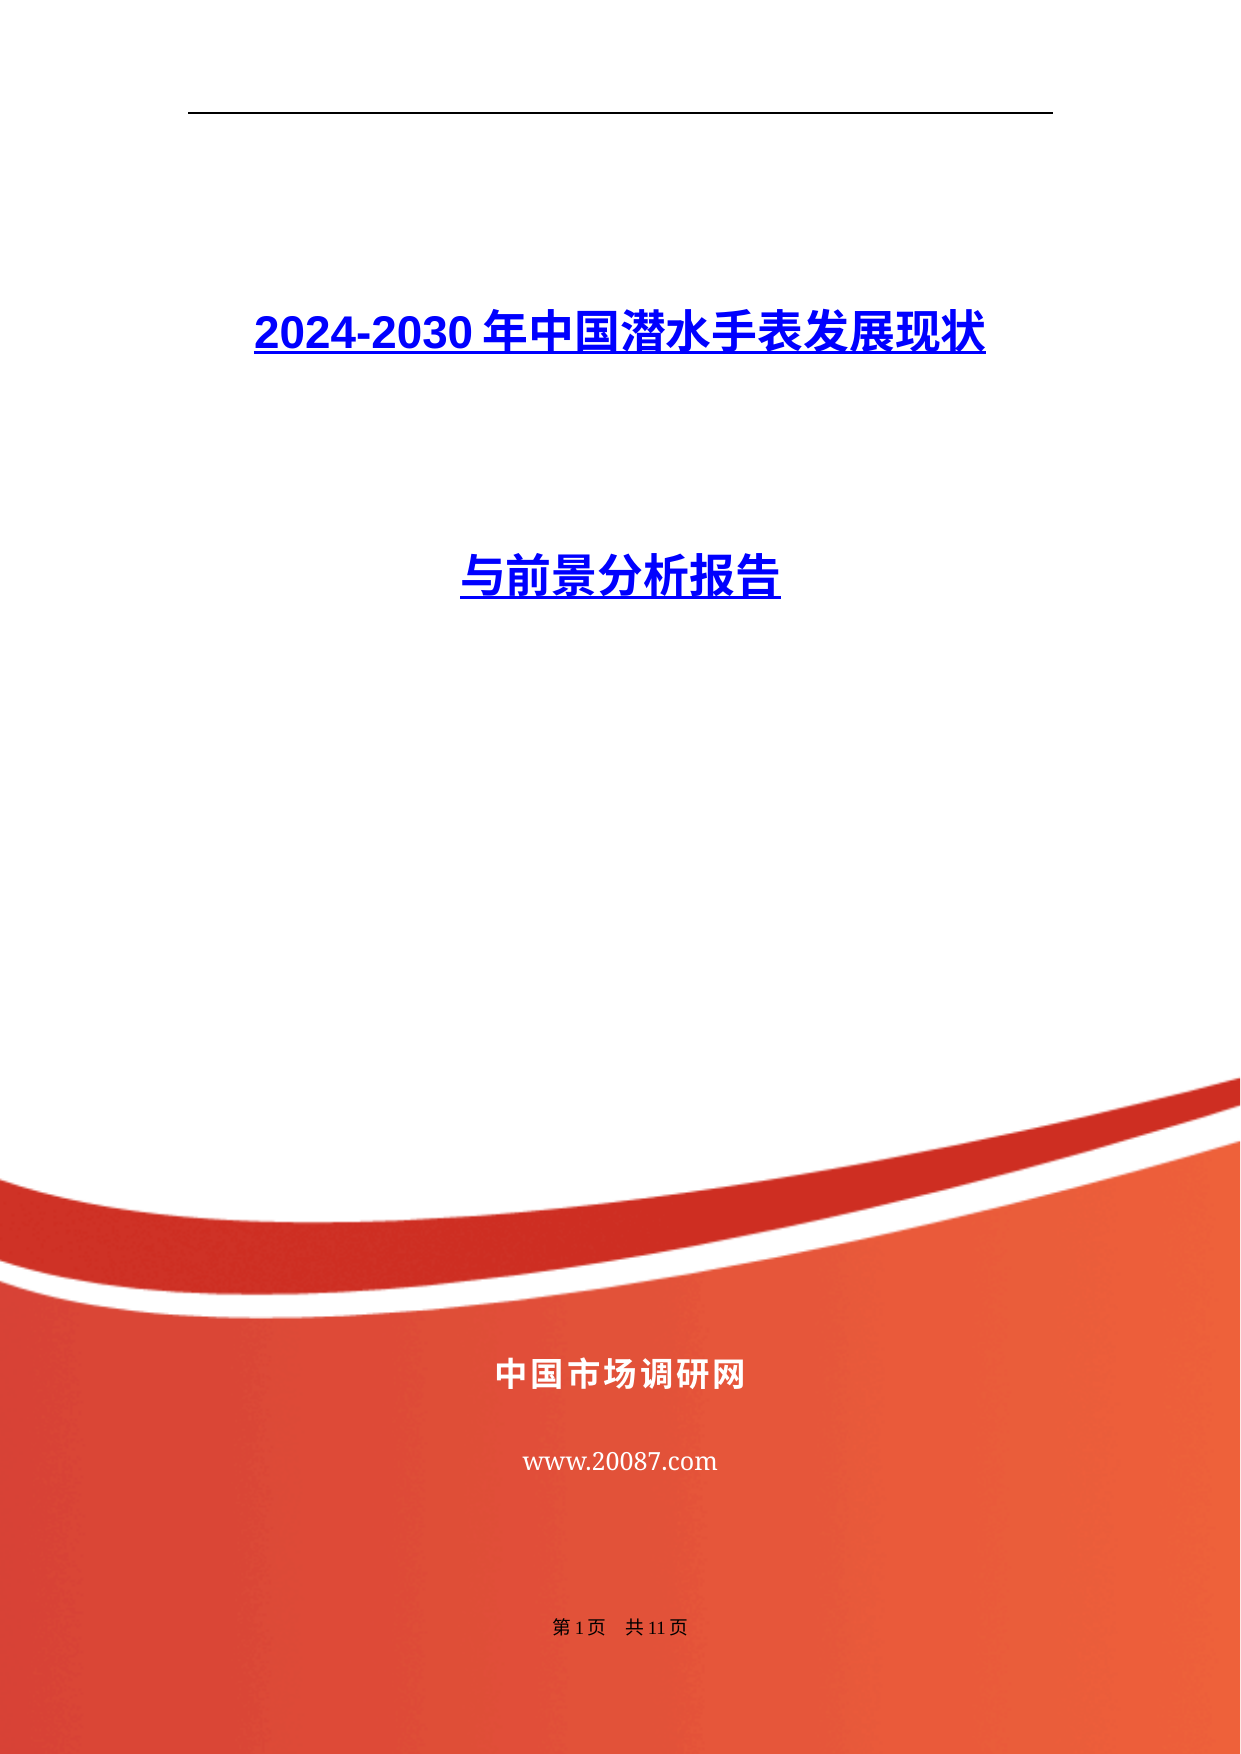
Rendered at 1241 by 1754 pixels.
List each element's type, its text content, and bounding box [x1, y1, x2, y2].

text www.20087.com [187, 1428, 1053, 1493]
subtitle 中国市场调研网 [187, 1339, 1053, 1404]
table_header 2024-2030年中国潜水手表发展现状与前景分析报告 [188, 207, 1053, 773]
picture [0, 1006, 1241, 1754]
